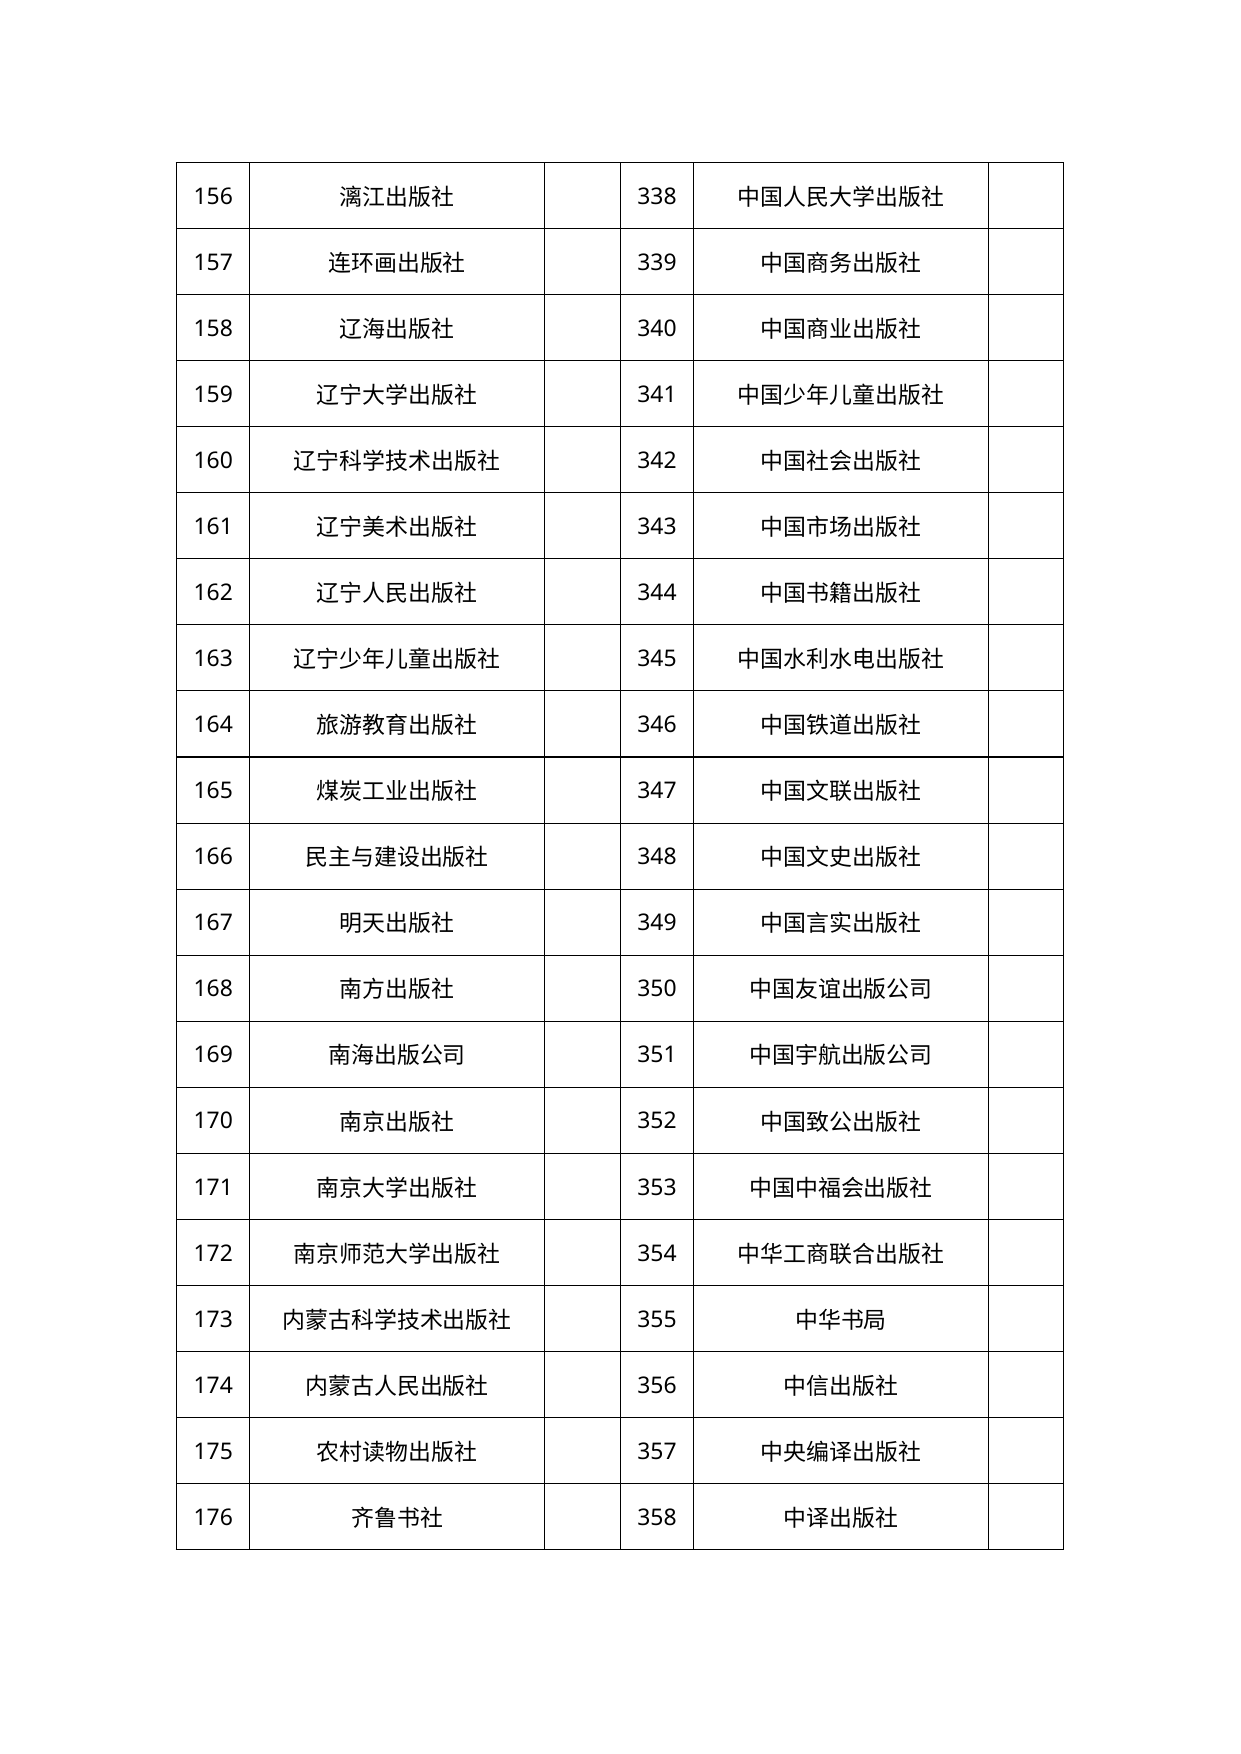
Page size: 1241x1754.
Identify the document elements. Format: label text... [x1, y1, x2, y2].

table_cell [989, 1352, 1063, 1417]
table_cell 162 [177, 559, 249, 624]
table_cell 辽宁少年儿童出版社 [250, 625, 544, 690]
table_cell [545, 163, 620, 228]
table_cell 358 [621, 1484, 693, 1549]
table_cell 南京出版社 [250, 1088, 544, 1153]
table_cell 341 [621, 361, 693, 426]
table_cell 344 [621, 559, 693, 624]
table_cell 338 [621, 163, 693, 228]
table_cell 中国少年儿童出版社 [694, 361, 988, 426]
table_cell 156 [177, 163, 249, 228]
table_cell [545, 956, 620, 1021]
table_cell 349 [621, 890, 693, 954]
table_cell 中国商务出版社 [694, 229, 988, 294]
table_cell [989, 1022, 1063, 1087]
table_cell 中国书籍出版社 [694, 559, 988, 624]
table_cell 159 [177, 361, 249, 426]
table_cell 342 [621, 427, 693, 492]
table_cell [545, 758, 620, 822]
table_cell 中国社会出版社 [694, 427, 988, 492]
table_cell 漓江出版社 [250, 163, 544, 228]
table_cell 169 [177, 1022, 249, 1087]
table_cell 中华书局 [694, 1286, 988, 1351]
table_cell 南京师范大学出版社 [250, 1220, 544, 1285]
table_cell 辽宁科学技术出版社 [250, 427, 544, 492]
table_cell 167 [177, 890, 249, 954]
table_cell 齐鲁书社 [250, 1484, 544, 1549]
table_cell 355 [621, 1286, 693, 1351]
table_cell 171 [177, 1154, 249, 1219]
table_cell [989, 625, 1063, 690]
table_cell [989, 691, 1063, 756]
table_cell 辽海出版社 [250, 295, 544, 360]
table_cell 民主与建设出版社 [250, 824, 544, 888]
table_cell [545, 1022, 620, 1087]
table_cell [545, 361, 620, 426]
table_cell 356 [621, 1352, 693, 1417]
table_cell [989, 956, 1063, 1021]
table_cell [545, 493, 620, 558]
table_cell 157 [177, 229, 249, 294]
table_cell [989, 1088, 1063, 1153]
table_cell [989, 361, 1063, 426]
table_cell 辽宁美术出版社 [250, 493, 544, 558]
table_cell [989, 163, 1063, 228]
table_cell 中国致公出版社 [694, 1088, 988, 1153]
table_cell [989, 1484, 1063, 1549]
table_cell 339 [621, 229, 693, 294]
table_cell 中央编译出版社 [694, 1418, 988, 1483]
table_cell 南方出版社 [250, 956, 544, 1021]
table_cell [545, 427, 620, 492]
table_cell 158 [177, 295, 249, 360]
table_cell 中国水利水电出版社 [694, 625, 988, 690]
table_cell 中国人民大学出版社 [694, 163, 988, 228]
table_cell 343 [621, 493, 693, 558]
table_cell [545, 229, 620, 294]
table_cell [989, 295, 1063, 360]
table_cell 中国友谊出版公司 [694, 956, 988, 1021]
table_cell 连环画出版社 [250, 229, 544, 294]
table_cell 176 [177, 1484, 249, 1549]
table_cell 内蒙古科学技术出版社 [250, 1286, 544, 1351]
table_cell [545, 295, 620, 360]
table_cell [989, 758, 1063, 822]
table_cell [989, 824, 1063, 888]
table_cell 中国铁道出版社 [694, 691, 988, 756]
table_cell [989, 1154, 1063, 1219]
table_cell 明天出版社 [250, 890, 544, 954]
table_cell 350 [621, 956, 693, 1021]
table_cell 中国宇航出版公司 [694, 1022, 988, 1087]
table_cell 中国中福会出版社 [694, 1154, 988, 1219]
table_cell [545, 1484, 620, 1549]
table_cell 346 [621, 691, 693, 756]
table_cell 161 [177, 493, 249, 558]
table_cell 旅游教育出版社 [250, 691, 544, 756]
table_cell 352 [621, 1088, 693, 1153]
table_cell 163 [177, 625, 249, 690]
table_cell [545, 1220, 620, 1285]
table_cell 172 [177, 1220, 249, 1285]
table_cell 345 [621, 625, 693, 690]
table_cell 348 [621, 824, 693, 888]
table_cell [545, 691, 620, 756]
table_cell 农村读物出版社 [250, 1418, 544, 1483]
table_cell [545, 559, 620, 624]
table_cell [545, 1286, 620, 1351]
table_cell 166 [177, 824, 249, 888]
table_cell 南海出版公司 [250, 1022, 544, 1087]
table_cell [545, 1352, 620, 1417]
table_cell 160 [177, 427, 249, 492]
table_cell 煤炭工业出版社 [250, 758, 544, 822]
table_cell 173 [177, 1286, 249, 1351]
table_cell 中国文史出版社 [694, 824, 988, 888]
table_cell [989, 493, 1063, 558]
table_cell 中国市场出版社 [694, 493, 988, 558]
table_cell [989, 427, 1063, 492]
table_cell 340 [621, 295, 693, 360]
table_cell 中国商业出版社 [694, 295, 988, 360]
table_cell [545, 1154, 620, 1219]
table_cell 内蒙古人民出版社 [250, 1352, 544, 1417]
table_cell [545, 890, 620, 954]
table_cell 353 [621, 1154, 693, 1219]
table_cell 165 [177, 758, 249, 822]
table_cell 175 [177, 1418, 249, 1483]
table_cell [989, 1418, 1063, 1483]
table_cell 174 [177, 1352, 249, 1417]
table_cell 中译出版社 [694, 1484, 988, 1549]
table_cell [989, 559, 1063, 624]
table_cell [545, 1418, 620, 1483]
table_cell 中信出版社 [694, 1352, 988, 1417]
table_cell 中国文联出版社 [694, 758, 988, 822]
table_cell 中华工商联合出版社 [694, 1220, 988, 1285]
table_cell 164 [177, 691, 249, 756]
table_cell [989, 229, 1063, 294]
table_cell 170 [177, 1088, 249, 1153]
table_cell 351 [621, 1022, 693, 1087]
table_cell [989, 890, 1063, 954]
table_cell 357 [621, 1418, 693, 1483]
table_cell [989, 1286, 1063, 1351]
table_cell 347 [621, 758, 693, 822]
table_cell 中国言实出版社 [694, 890, 988, 954]
table_cell [545, 824, 620, 888]
table_cell 168 [177, 956, 249, 1021]
table_cell 辽宁人民出版社 [250, 559, 544, 624]
table_cell 辽宁大学出版社 [250, 361, 544, 426]
table_cell 354 [621, 1220, 693, 1285]
table_cell [545, 625, 620, 690]
table_cell 南京大学出版社 [250, 1154, 544, 1219]
table_cell [989, 1220, 1063, 1285]
table_cell [545, 1088, 620, 1153]
